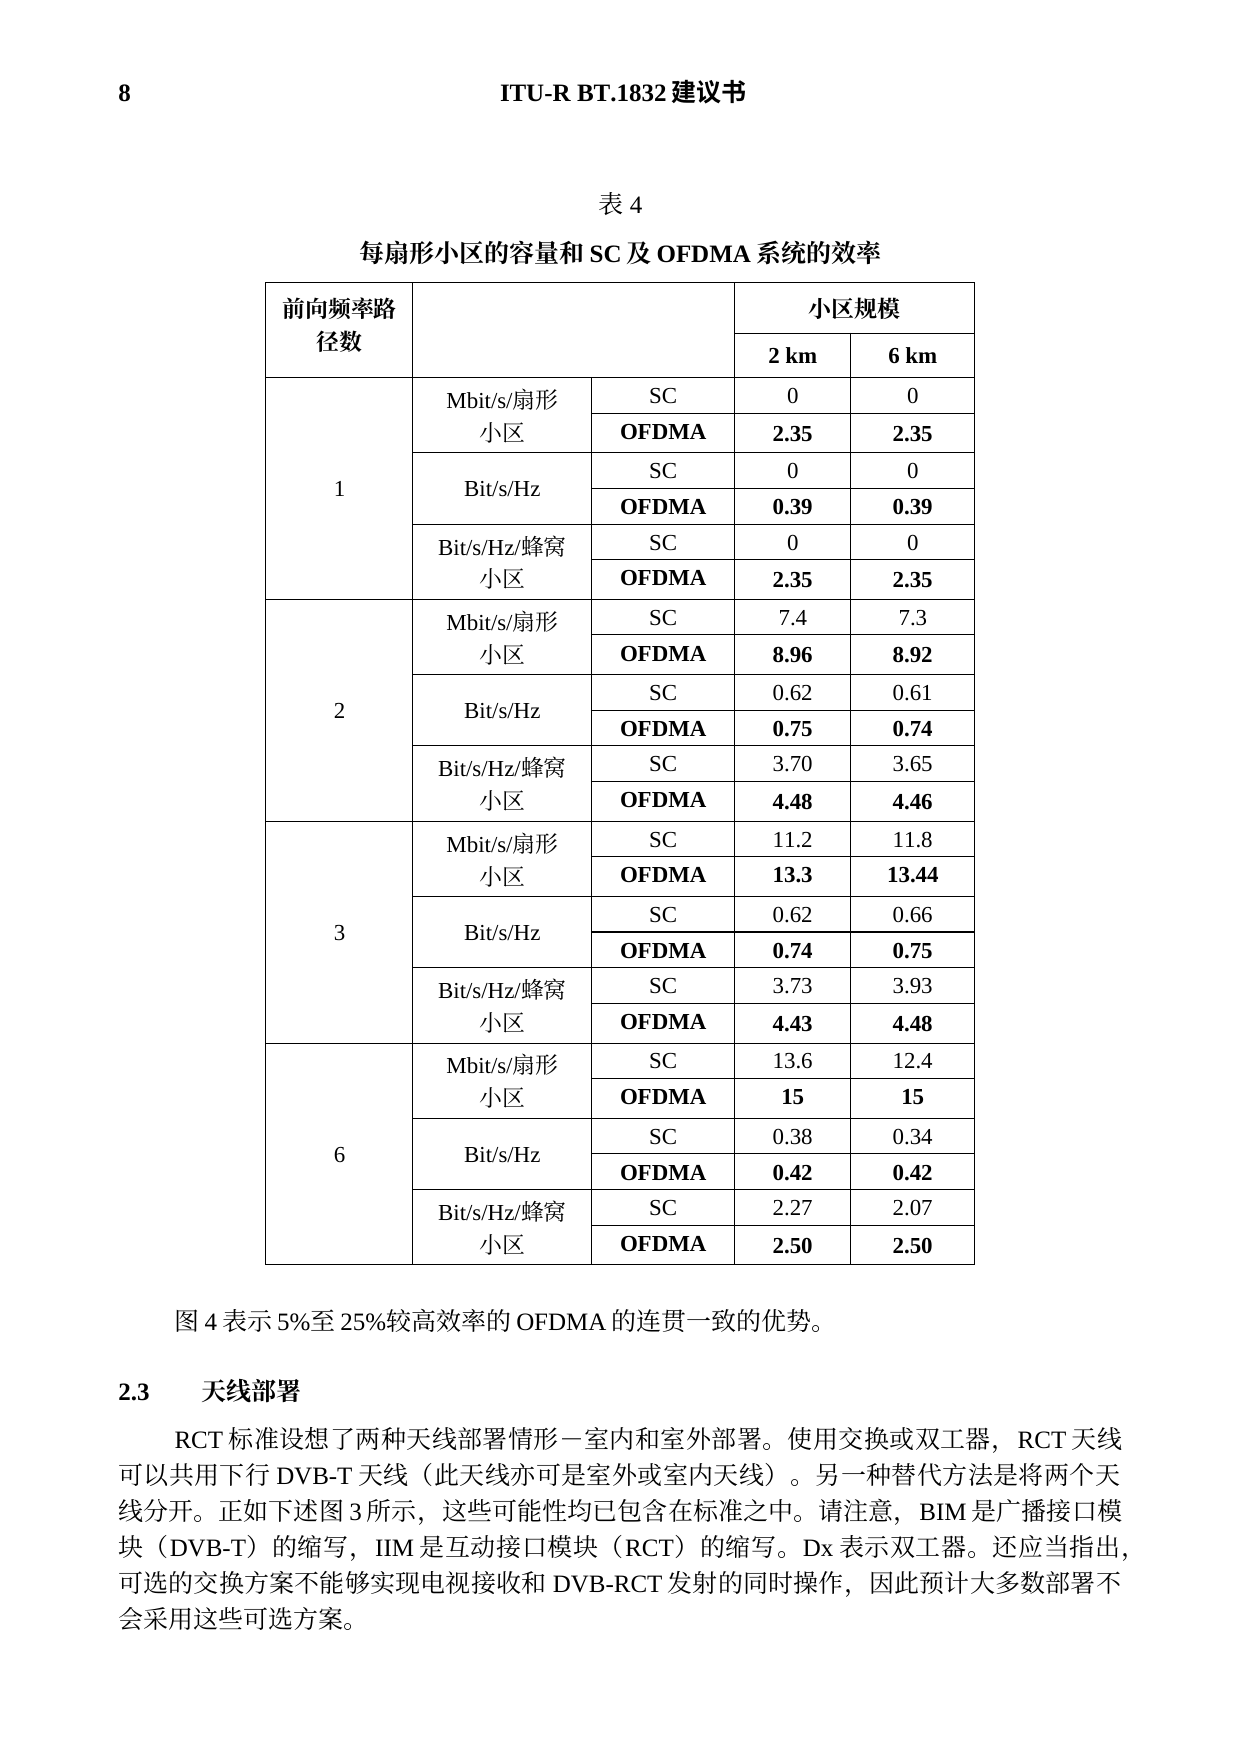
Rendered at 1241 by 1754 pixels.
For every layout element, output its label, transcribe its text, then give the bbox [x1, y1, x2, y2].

table_cell SC [592, 968, 734, 1003]
table_cell Bit/s/Hz [413, 675, 591, 745]
table_cell OFDMA [592, 560, 734, 599]
table_cell 2.35 [735, 414, 850, 452]
table_cell SC [592, 897, 734, 931]
table_cell SC [592, 1119, 734, 1153]
table_cell 0.34 [851, 1119, 974, 1153]
table_cell 15 [851, 1079, 974, 1118]
table_cell 3.65 [851, 746, 974, 781]
table_cell OFDMA [592, 635, 734, 674]
table_cell 0.39 [851, 489, 974, 523]
table_cell OFDMA [592, 1226, 734, 1264]
table_cell OFDMA [592, 933, 734, 967]
table_cell 0 [851, 453, 974, 488]
table_cell 0.74 [851, 711, 974, 745]
table_cell 0 [735, 453, 850, 488]
table_cell Bit/s/Hz/蜂窝 小区 [413, 746, 591, 821]
table_cell 3.93 [851, 968, 974, 1003]
table_cell 4.43 [735, 1004, 850, 1042]
table_cell 0.61 [851, 675, 974, 709]
table_cell Mbit/s/扇形 小区 [413, 822, 591, 896]
text 表 4 [118, 185, 1122, 221]
table_cell 13.44 [851, 857, 974, 896]
table_header 小区规模 [735, 283, 974, 333]
table_cell 0.74 [735, 933, 850, 967]
table_cell 3.70 [735, 746, 850, 781]
title 每扇形小区的容量和SC及OFDMA系统的效率 [118, 234, 1122, 269]
table_cell SC [592, 1044, 734, 1078]
table_cell SC [592, 453, 734, 488]
table_cell 3.73 [735, 968, 850, 1003]
table_cell 12.4 [851, 1044, 974, 1078]
table_header 前向频率路径数 [266, 283, 412, 377]
table_cell SC [592, 822, 734, 856]
table_cell 3 [266, 822, 412, 1042]
table_cell 6 [266, 1044, 412, 1264]
table_cell OFDMA [592, 1004, 734, 1042]
table_cell 0 [851, 525, 974, 559]
text RCT标准设想了两种天线部署情形－室内和室外部署。使用交换或双工器，RCT天线可以共用下行DVB-T天线（此天线亦可是室外或室内天线）。另一种替代方法是将两个天线分开。正如下述图3所示，这些可能性均已包含在标准之中。请注意，BIM是广播接口模块（DVB-T）的缩写，IIM是互动接口模块（RCT）的缩写。Dx表示双工器。还应当指出，可选的交换方案不能够实现电视接收和DVB-RCT发射的同时操作，因此预计大多数部署不会采用这些可选方案。 [118, 1419, 1122, 1635]
table_cell SC [592, 525, 734, 559]
table_cell 2 km [735, 334, 850, 377]
table_cell OFDMA [592, 489, 734, 523]
table_cell SC [592, 600, 734, 634]
table_cell Bit/s/Hz/蜂窝 小区 [413, 525, 591, 599]
table_cell 0.38 [735, 1119, 850, 1153]
table_cell 0.39 [735, 489, 850, 523]
table_cell 11.2 [735, 822, 850, 856]
table_cell 0.62 [735, 675, 850, 709]
table_cell 2.27 [735, 1190, 850, 1225]
table_cell 0 [735, 378, 850, 412]
table_cell 0.42 [735, 1154, 850, 1189]
table_cell Mbit/s/扇形 小区 [413, 600, 591, 674]
table_cell 2.35 [851, 414, 974, 452]
table_cell Mbit/s/扇形 小区 [413, 378, 591, 452]
table_header [413, 283, 734, 377]
table_cell 6 km [851, 334, 974, 377]
table_cell 0 [851, 378, 974, 412]
table_cell Bit/s/Hz [413, 897, 591, 967]
table_cell SC [592, 378, 734, 412]
table_cell 0.75 [735, 711, 850, 745]
table_cell 0.66 [851, 897, 974, 931]
table_cell OFDMA [592, 782, 734, 821]
table_cell Bit/s/Hz [413, 1119, 591, 1189]
table_cell Bit/s/Hz/蜂窝 小区 [413, 968, 591, 1042]
table_cell 0.62 [735, 897, 850, 931]
table_cell Mbit/s/扇形 小区 [413, 1044, 591, 1118]
table_cell OFDMA [592, 1154, 734, 1189]
table_cell 13.3 [735, 857, 850, 896]
table_cell 0 [735, 525, 850, 559]
table_cell Bit/s/Hz/蜂窝 小区 [413, 1190, 591, 1264]
table_cell OFDMA [592, 711, 734, 745]
table_cell 15 [735, 1079, 850, 1118]
table_cell 0.42 [851, 1154, 974, 1189]
table_cell 13.6 [735, 1044, 850, 1078]
table_cell 1 [266, 378, 412, 599]
table_cell SC [592, 675, 734, 709]
table_cell OFDMA [592, 414, 734, 452]
table_cell 2.50 [735, 1226, 850, 1264]
table_cell 8.96 [735, 635, 850, 674]
table_cell 2.35 [735, 560, 850, 599]
table_cell SC [592, 1190, 734, 1225]
table_cell 4.48 [851, 1004, 974, 1042]
table_cell Bit/s/Hz [413, 453, 591, 523]
table_cell SC [592, 746, 734, 781]
table_cell OFDMA [592, 857, 734, 896]
table_cell 2 [266, 600, 412, 821]
table_cell 2.35 [851, 560, 974, 599]
table_cell 4.48 [735, 782, 850, 821]
text 图4表示5%至25%较高效率的OFDMA的连贯一致的优势。 [118, 1302, 1122, 1338]
table_cell OFDMA [592, 1079, 734, 1118]
table_cell 7.3 [851, 600, 974, 634]
table_cell 4.46 [851, 782, 974, 821]
table_cell 7.4 [735, 600, 850, 634]
subtitle 2.3 天线部署 [118, 1371, 1122, 1407]
table_cell 2.50 [851, 1226, 974, 1264]
table_cell 11.8 [851, 822, 974, 856]
table_cell 8.92 [851, 635, 974, 674]
table_cell 0.75 [851, 933, 974, 967]
table_cell 2.07 [851, 1190, 974, 1225]
